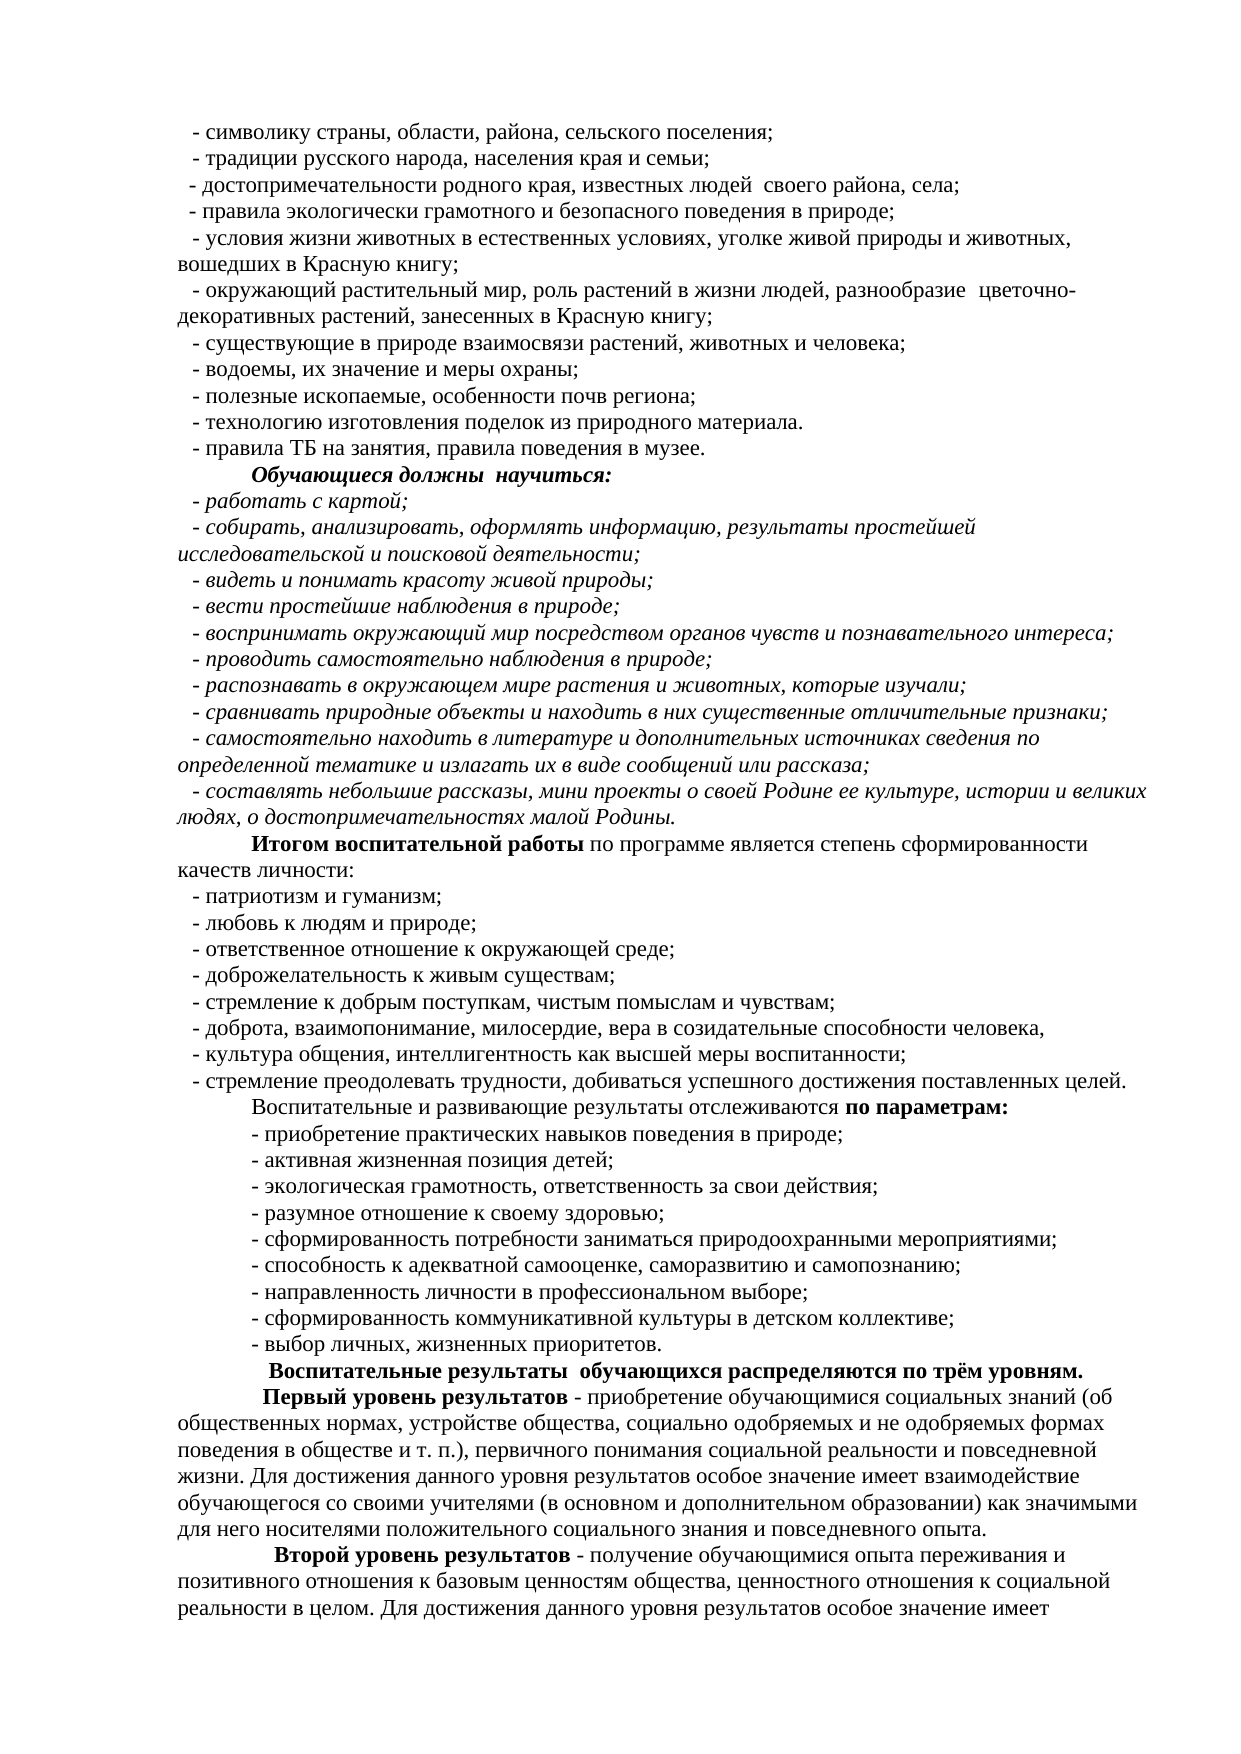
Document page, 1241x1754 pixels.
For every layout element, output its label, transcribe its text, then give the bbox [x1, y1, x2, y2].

text - любовь к людям и природе; [177, 909, 1152, 935]
text - способность к адекватной самооценке, саморазвитию и самопознанию; [177, 1251, 1152, 1278]
text - достопримечательности родного края, известных людей своего района, села; [177, 171, 1152, 197]
text - видеть и понимать красоту живой природы; [177, 566, 1152, 592]
text - символику страны, области, района, сельского поселения; [177, 118, 1152, 144]
text - распознавать в окружающем мире растения и животных, которые изучали; [177, 672, 1152, 698]
text Воспитательные и развивающие результаты отслеживаются по параметрам: [177, 1093, 1152, 1119]
text Воспитательные результаты обучающихся распределяются по трём уровням. [177, 1357, 1152, 1383]
text - водоемы, их значение и меры охраны; [177, 355, 1152, 382]
text - собирать, анализировать, оформлять информацию, результаты простейшей исследовательской и поисковой деятельности; [177, 513, 1152, 566]
text - сформированность потребности заниматься природоохранными мероприятиями; [177, 1225, 1152, 1251]
text - сформированность коммуникативной культуры в детском коллективе; [177, 1304, 1152, 1330]
text - разумное отношение к своему здоровью; [177, 1199, 1152, 1225]
text - приобретение практических навыков поведения в природе; [177, 1119, 1152, 1146]
text - доброта, взаимопонимание, милосердие, вера в созидательные способности человека, [177, 1014, 1152, 1041]
text - ответственное отношение к окружающей среде; [177, 935, 1152, 961]
text - активная жизненная позиция детей; [177, 1146, 1152, 1172]
text - самостоятельно находить в литературе и дополнительных источниках сведения по определенной тематике и излагать их в виде сообщений или рассказа; [177, 724, 1152, 777]
text - условия жизни животных в естественных условиях, уголке живой природы и животных, вошедших в Красную книгу; [177, 223, 1152, 276]
text - культура общения, интеллигентность как высшей меры воспитанности; [177, 1041, 1152, 1067]
text - экологическая грамотность, ответственность за свои действия; [177, 1172, 1152, 1199]
text - проводить самостоятельно наблюдения в природе; [177, 645, 1152, 672]
text - направленность личности в профессиональном выборе; [177, 1278, 1152, 1304]
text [177, 1541, 1152, 1620]
text - существующие в природе взаимосвязи растений, животных и человека; [177, 329, 1152, 355]
text - выбор личных, жизненных приоритетов. [177, 1330, 1152, 1357]
text - сравнивать природные объекты и находить в них существенные отличительные признаки; [177, 698, 1152, 724]
text - вести простейшие наблюдения в природе; [177, 592, 1152, 619]
text - стремление к добрым поступкам, чистым помыслам и чувствам; [177, 988, 1152, 1014]
text - технологию изготовления поделок из природного материала. [177, 408, 1152, 434]
text - стремление преодолевать трудности, добиваться успешного достижения поставленных целей. [177, 1067, 1152, 1093]
text - патриотизм и гуманизм; [177, 882, 1152, 909]
text - правила ТБ на занятия, правила поведения в музее. [177, 434, 1152, 461]
text - работать с картой; [177, 487, 1152, 513]
text Первый уровень результатов - приобретение обучающимися социальных знаний (об общественных нормах, устройстве общества, социально одобряемых и не одобряемых формах поведения в обществе и т. п.), первичного понимания социальной реальности и повседневной жизни. Для достижения данного уровня результатов особое значение имеет взаимодействие обучающегося со своими учителями (в основном и дополнительном образовании) как значимыми для него носителями положительного социального знания и повседневного опыта. [177, 1383, 1152, 1541]
text - составлять небольшие рассказы, мини проекты о своей Родине ее культуре, истории и великих людях, о достопримечательностях малой Родины. [177, 777, 1152, 830]
text - правила экологически грамотного и безопасного поведения в природе; [177, 197, 1152, 223]
text - традиции русского народа, населения края и семьи; [177, 144, 1152, 171]
text - доброжелательность к живым существам; [177, 961, 1152, 988]
text - полезные ископаемые, особенности почв региона; [177, 382, 1152, 408]
text Итогом воспитательной работы по программе является степень сформированности качеств личности: [177, 830, 1152, 882]
text - окружающий растительный мир, роль растений в жизни людей, разнообразие цветочно-декоративных растений, занесенных в Красную книгу; [177, 276, 1152, 329]
text - воспринимать окружающий мир посредством органов чувств и познавательного интереса; [177, 619, 1152, 645]
text Обучающиеся должны научиться: [177, 461, 1152, 487]
